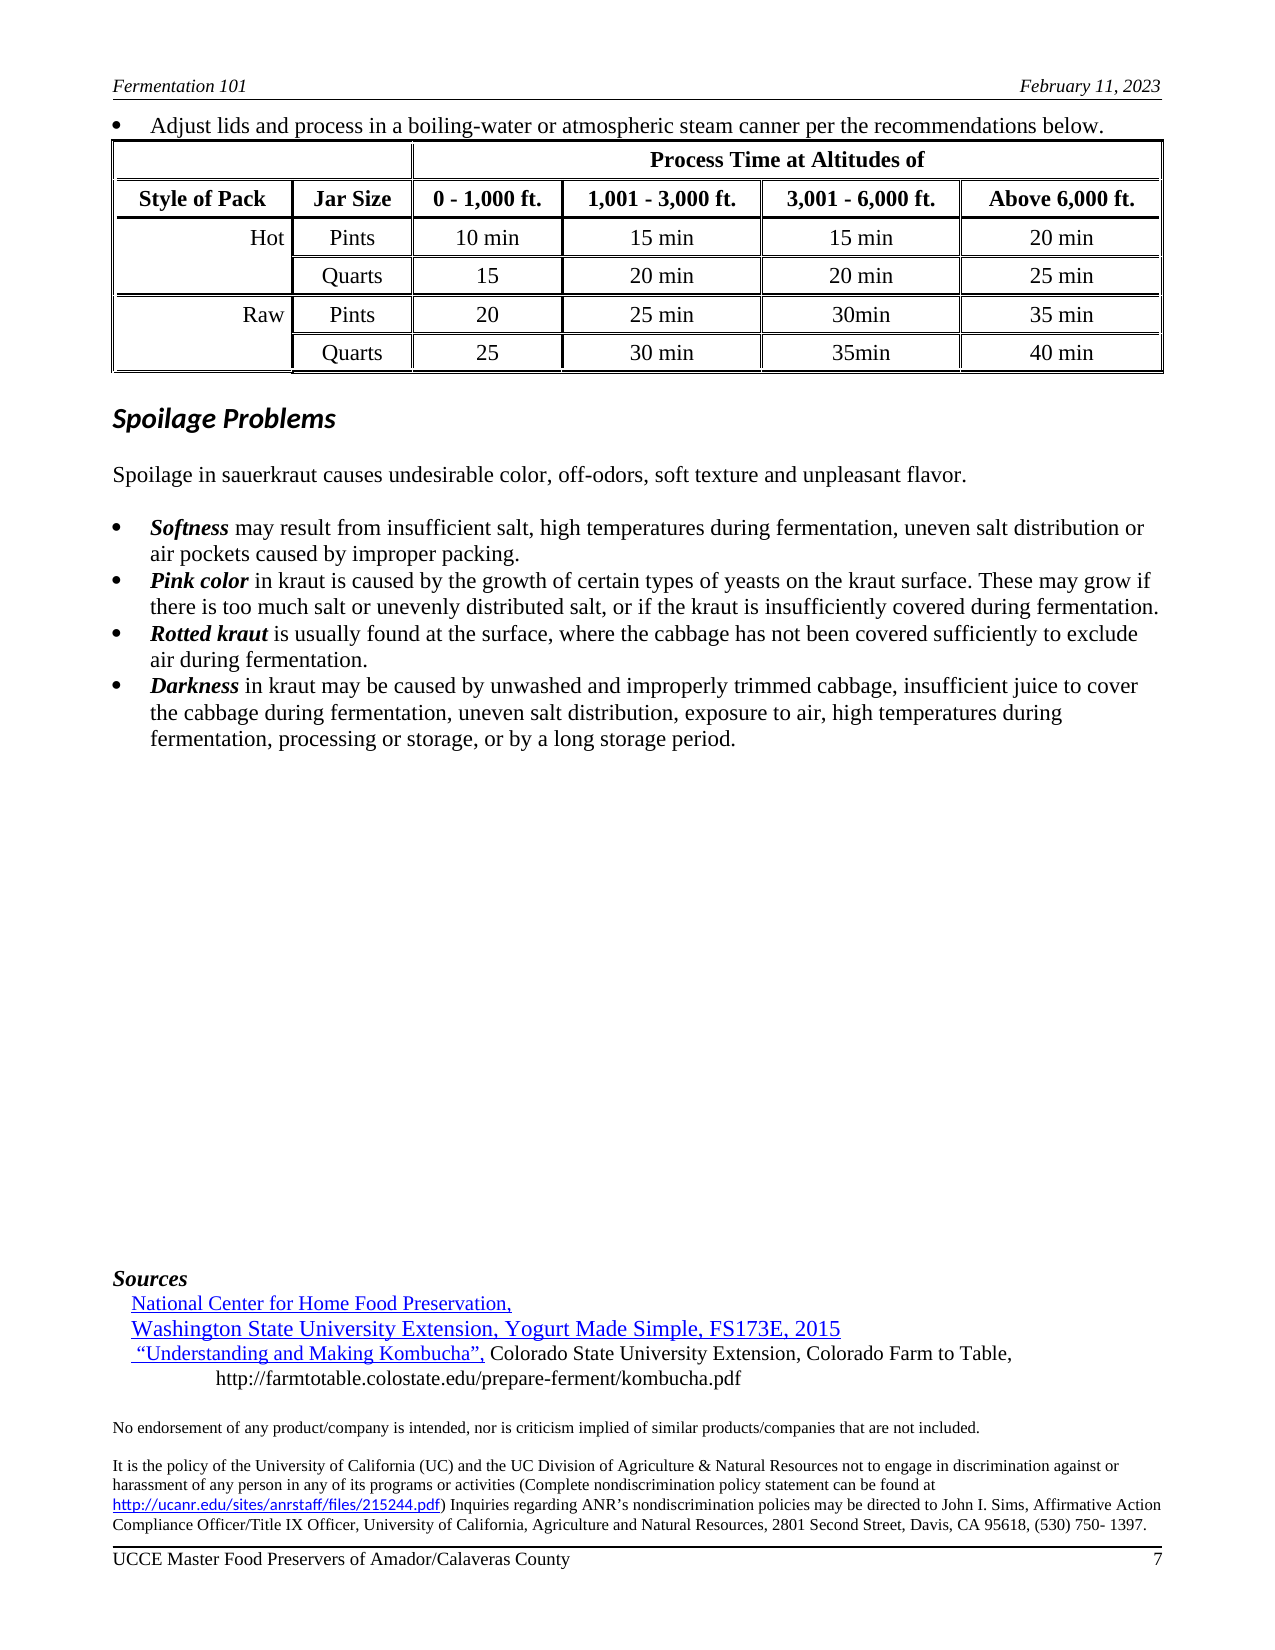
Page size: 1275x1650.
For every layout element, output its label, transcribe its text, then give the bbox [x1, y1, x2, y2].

table_cell Quarts [292, 335, 412, 370]
table_cell 35min [761, 335, 961, 370]
table_cell Above 6,000 ft. [962, 178, 1161, 216]
table_cell 35 min [962, 293, 1161, 332]
table_cell 20 min [763, 258, 959, 293]
text Spoilage Problems [112, 400, 1162, 435]
table_cell 10 min [414, 219, 561, 254]
table_cell Pints [294, 297, 411, 332]
text It is the policy of the University of California (UC) and the UC Division of Agriculture & Natural Resources not to engage in discrimination against or harassment of any person in any of its programs or activities (Complete nondiscrimination policy statement can be found at http://ucanr.edu/sites/anrstaff/files/215244.pdf) Inquiries regarding ANR’s nondiscrimination policies may be directed to John I. Sims, Affirmative Action Compliance Officer/Title IX Officer, University of California, Agriculture and Natural Resources, 2801 Second Street, Davis, CA 95618, (530) 750- 1397. [112, 1456, 1162, 1534]
list Softness may result from insufficient salt, high temperatures during fermentation, uneven salt distribution or air pockets caused by improper packing. [112, 514, 1162, 567]
table_cell 40 min [961, 332, 1162, 370]
table_header [114, 142, 412, 177]
list Pink color in kraut is caused by the growth of certain types of yeasts on the kraut surface. These may grow if there is too much salt or unevenly distributed salt, or if the kraut is insufficiently covered during fermentation. [112, 567, 1162, 619]
table_cell 3,001 - 6,000 ft. [763, 181, 959, 216]
table_cell 30 min [562, 335, 761, 370]
table_cell 1,001 - 3,000 ft. [564, 181, 760, 216]
table_cell 15 min [763, 219, 959, 254]
text Washington State University Extension, Yogurt Made Simple, FS173E, 2015 [131, 1315, 1162, 1341]
table_cell 15 min [564, 219, 760, 254]
table_cell Hot [114, 216, 291, 293]
list Rotted kraut is usually found at the surface, where the cabbage has not been covered sufficiently to exclude air during fermentation. [112, 619, 1162, 672]
list Adjust lids and process in a boiling-water or atmospheric steam canner per the recommendations below. [112, 112, 1162, 139]
table_cell Quarts [294, 258, 411, 293]
text Spoilage in sauerkraut causes undesirable color, off-odors, soft texture and unpleasant flavor. [112, 461, 1162, 488]
text Sources [112, 1264, 1162, 1291]
table_cell Pints [294, 219, 411, 254]
table_cell Jar Size [294, 181, 411, 216]
table_header Process Time at Altitudes of [413, 142, 1161, 177]
table_cell 20 min [564, 258, 760, 293]
table_cell 15 [414, 258, 561, 293]
table_cell Raw [114, 293, 292, 370]
table_cell 0 - 1,000 ft. [414, 181, 561, 216]
table_cell 25 [413, 335, 562, 370]
table_cell 20 [414, 297, 561, 332]
text National Center for Home Food Preservation, [131, 1291, 1162, 1315]
table_cell 30min [763, 297, 959, 332]
table_cell 25 min [962, 255, 1161, 293]
list Darkness in kraut may be caused by unwashed and improperly trimmed cabbage, insufficient juice to cover the cabbage during fermentation, uneven salt distribution, exposure to air, high temperatures during fermentation, processing or storage, or by a long storage period. [112, 672, 1162, 751]
table_cell Style of Pack [114, 178, 291, 216]
table_cell 25 min [564, 297, 760, 332]
text http://farmtotable.colostate.edu/prepare-ferment/kombucha.pdf [216, 1365, 1162, 1389]
text “Understanding and Making Kombucha”, Colorado State University Extension, Colorado Farm to Table, [131, 1341, 1162, 1365]
table_cell 20 min [962, 216, 1161, 254]
text No endorsement of any product/company is intended, nor is criticism implied of similar products/companies that are not included. [112, 1417, 1162, 1437]
